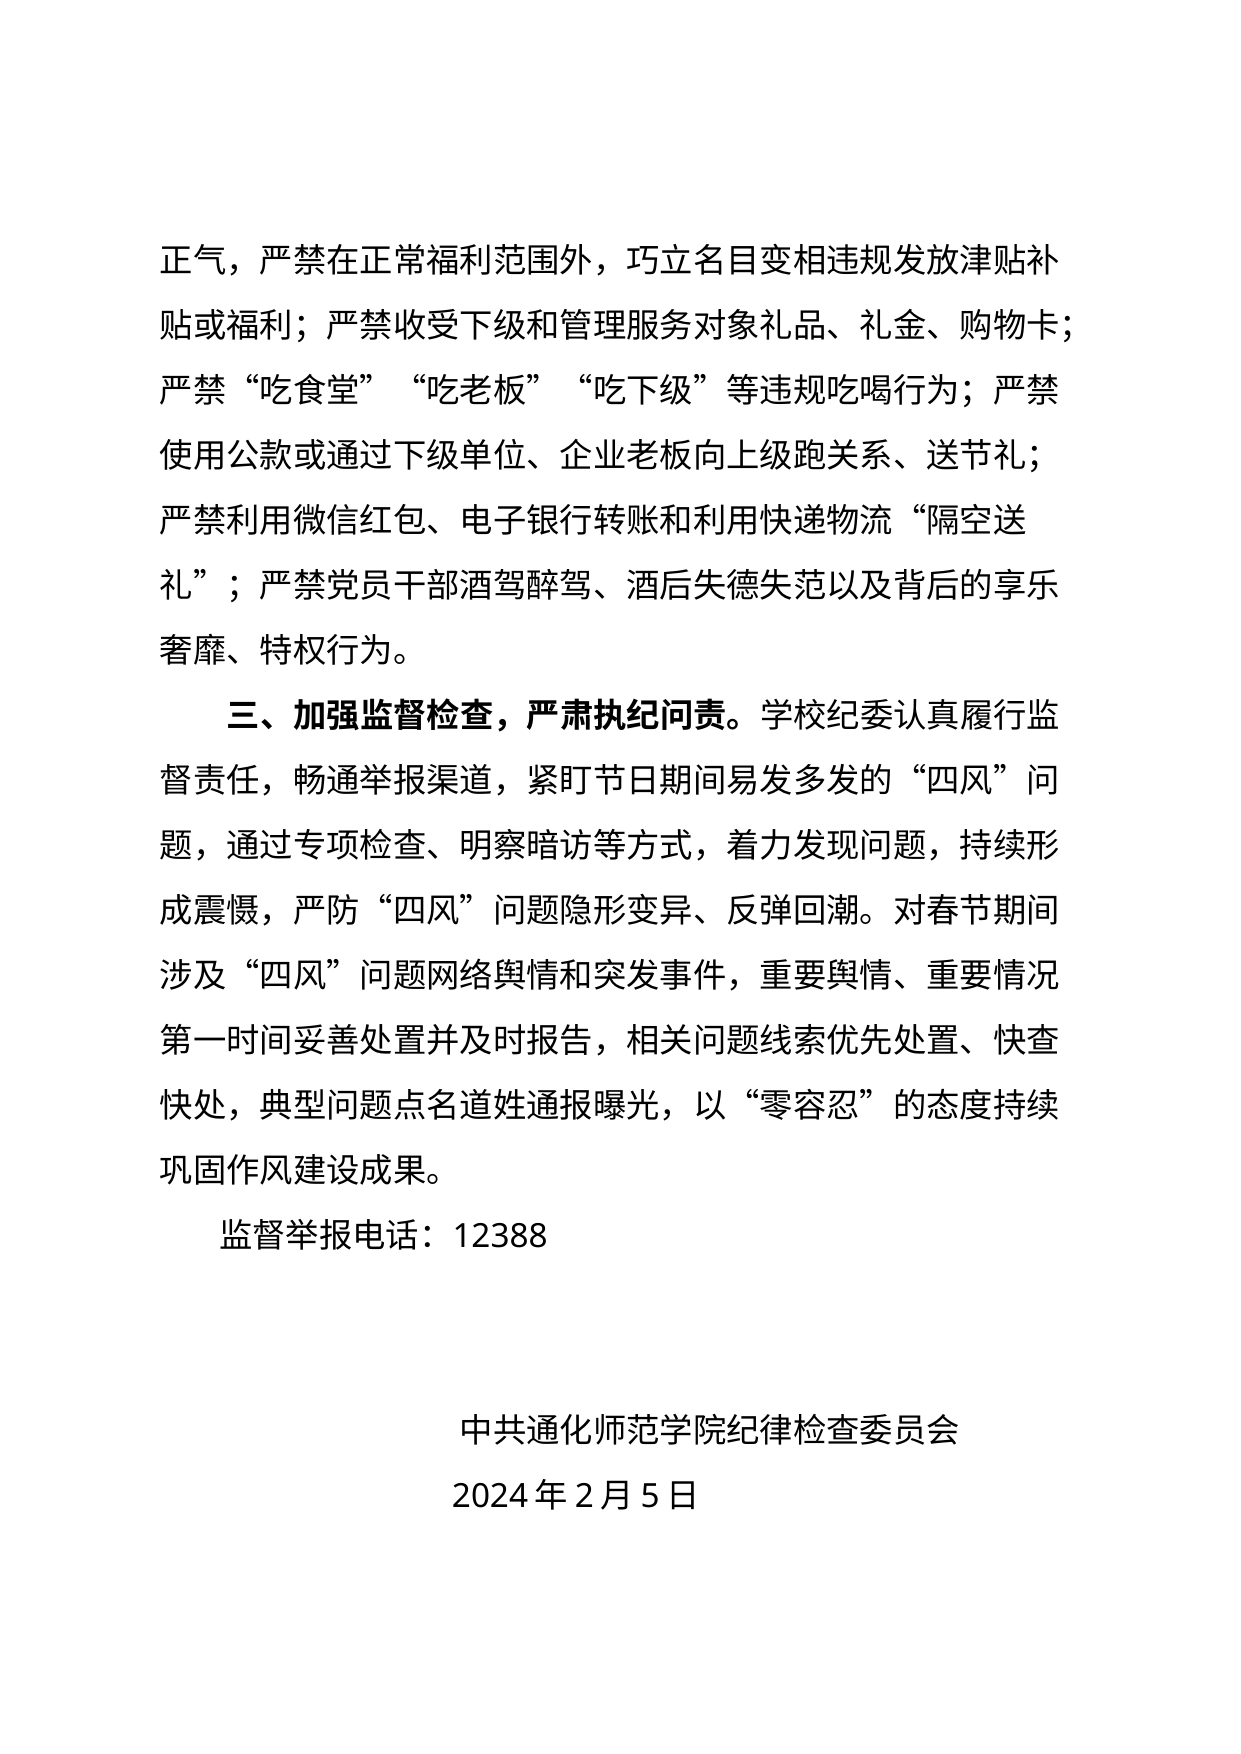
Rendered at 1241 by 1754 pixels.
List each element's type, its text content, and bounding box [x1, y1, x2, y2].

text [159, 225, 1081, 680]
text 三、加强监督检查，严肃执纪问责。学校纪委认真履行监督责任，畅通举报渠道，紧盯节日期间易发多发的“四风”问题，通过专项检查、明察暗访等方式，着力发现问题，持续形成震慑，严防“四风”问题隐形变异、反弹回潮。对春节期间涉及“四风”问题网络舆情和突发事件，重要舆情、重要情况第一时间妥善处置并及时报告，相关问题线索优先处置、快查快处，典型问题点名道姓通报曝光，以“零容忍”的态度持续巩固作风建设成果。 [159, 680, 1081, 1200]
text 监督举报电话：12388 [159, 1200, 1081, 1265]
text 2024年2月5日 [159, 1460, 1081, 1525]
text 中共通化师范学院纪律检查委员会 [159, 1395, 1081, 1460]
